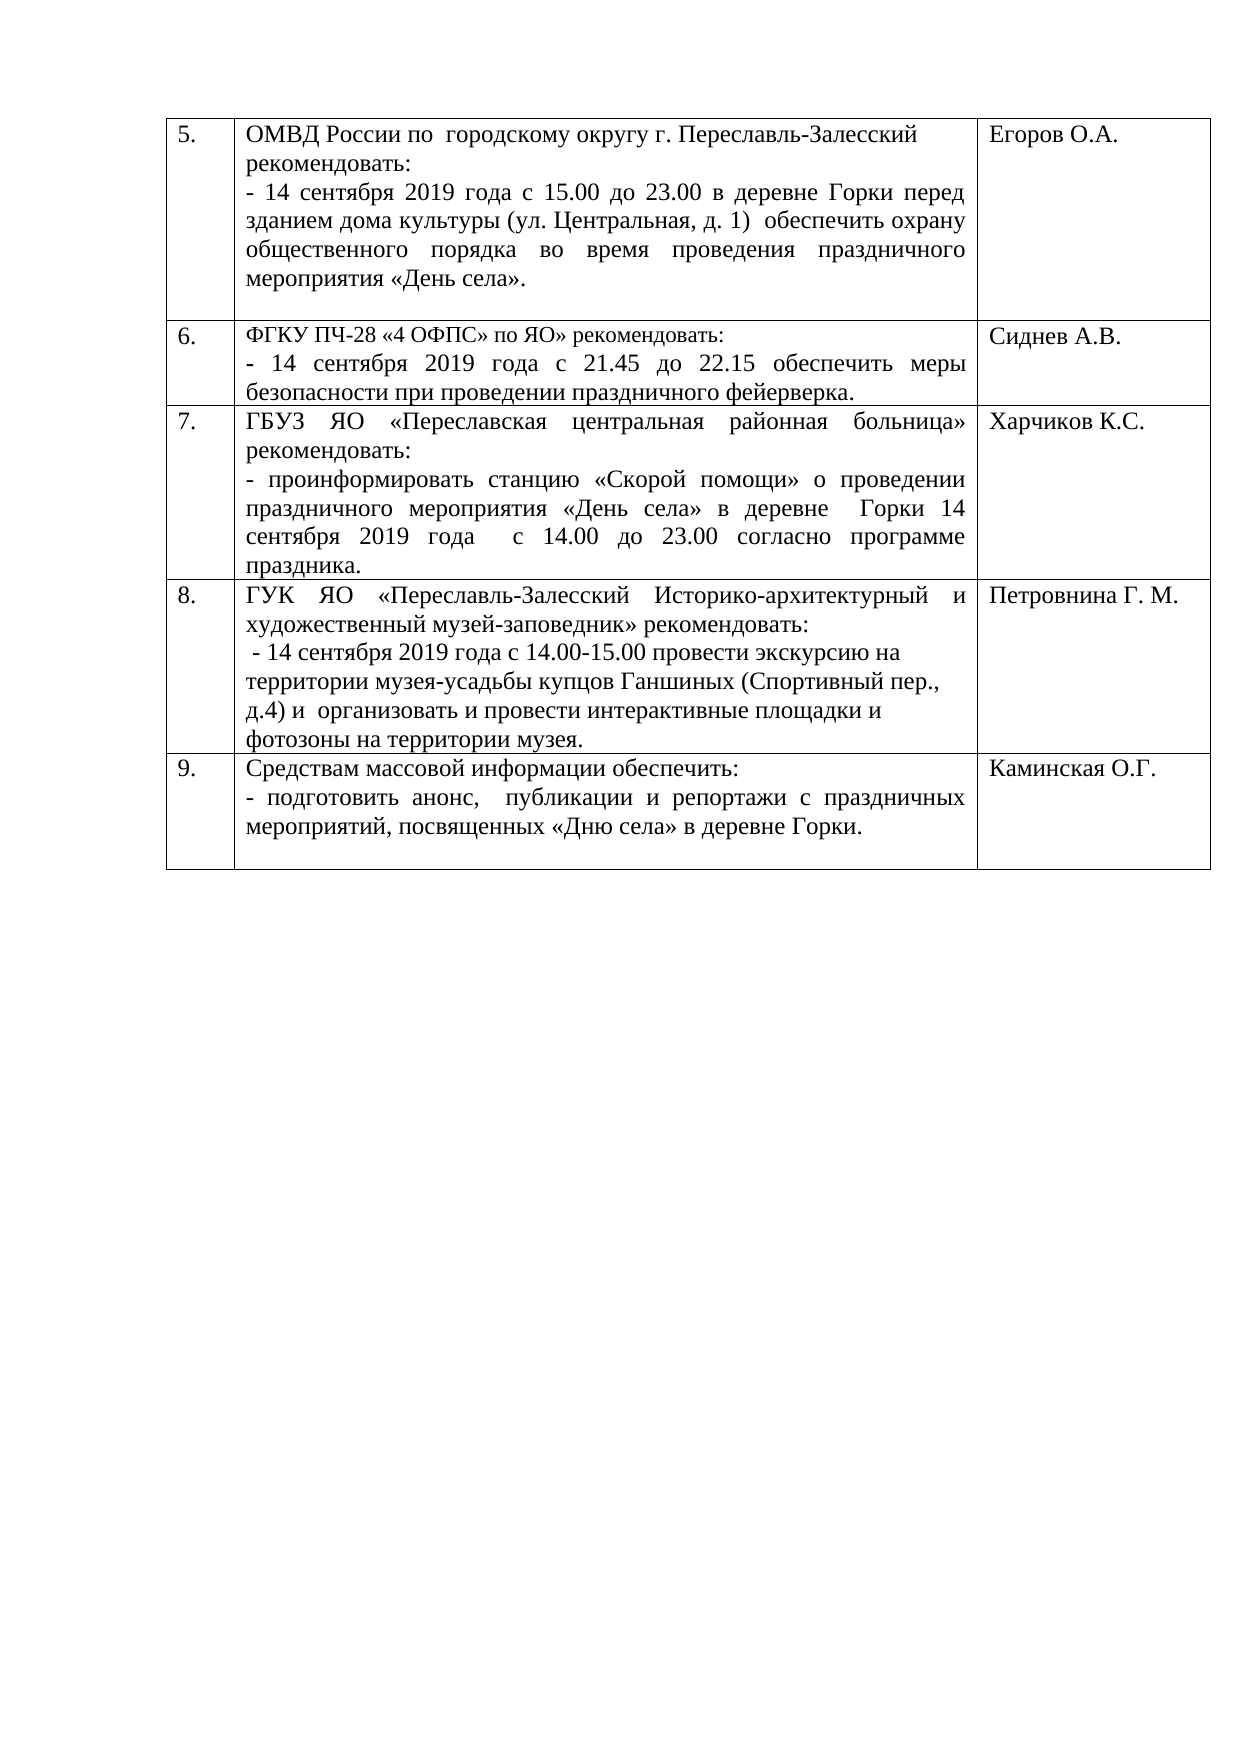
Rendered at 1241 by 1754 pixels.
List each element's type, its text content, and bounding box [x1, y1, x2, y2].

table_cell 7. [167, 406, 234, 579]
table_cell Каминская О.Г. [978, 754, 1210, 868]
table_cell Средствам массовой информации обеспечить: - подготовить анонс, публикации и репортажи с праздничных мероприятий, посвященных «Дню села» в деревне Горки. [235, 754, 977, 868]
table_cell 5. [167, 119, 234, 320]
table_cell 8. [167, 580, 234, 752]
table_cell ГУК ЯО «Переславль-Залесский Историко-архитектурный и художественный музей-заповедник» рекомендовать: - 14 сентября 2019 года с 14.00-15.00 провести экскурсию на территории музея-усадьбы купцов Ганшиных (Спортивный пер., д.4) и организовать и провести интерактивные площадки и фотозоны на территории музея. [235, 580, 977, 752]
table_cell Харчиков К.С. [978, 406, 1210, 579]
table_cell ГБУЗ ЯО «Переславская центральная районная больница» рекомендовать: - проинформировать станцию «Скорой помощи» о проведении праздничного мероприятия «День села» в деревне Горки 14 сентября 2019 года с 14.00 до 23.00 согласно программе праздника. [235, 406, 977, 579]
table_cell ОМВД России по городскому округу г. Переславль-Залесский рекомендовать: - 14 сентября 2019 года с 15.00 до 23.00 в деревне Горки перед зданием дома культуры (ул. Центральная, д. 1) обеспечить охрану общественного порядка во время проведения праздничного мероприятия «День села». [235, 119, 977, 320]
table_cell ФГКУ ПЧ-28 «4 ОФПС» по ЯО» рекомендовать: - 14 сентября 2019 года с 21.45 до 22.15 обеспечить меры безопасности при проведении праздничного фейерверка. [235, 321, 977, 405]
table_cell Петровнина Г. М. [978, 580, 1210, 752]
table_cell Сиднев А.В. [978, 321, 1210, 405]
table_cell 9. [167, 754, 234, 868]
table_cell Егоров О.А. [978, 119, 1210, 320]
table_cell 6. [167, 321, 234, 405]
